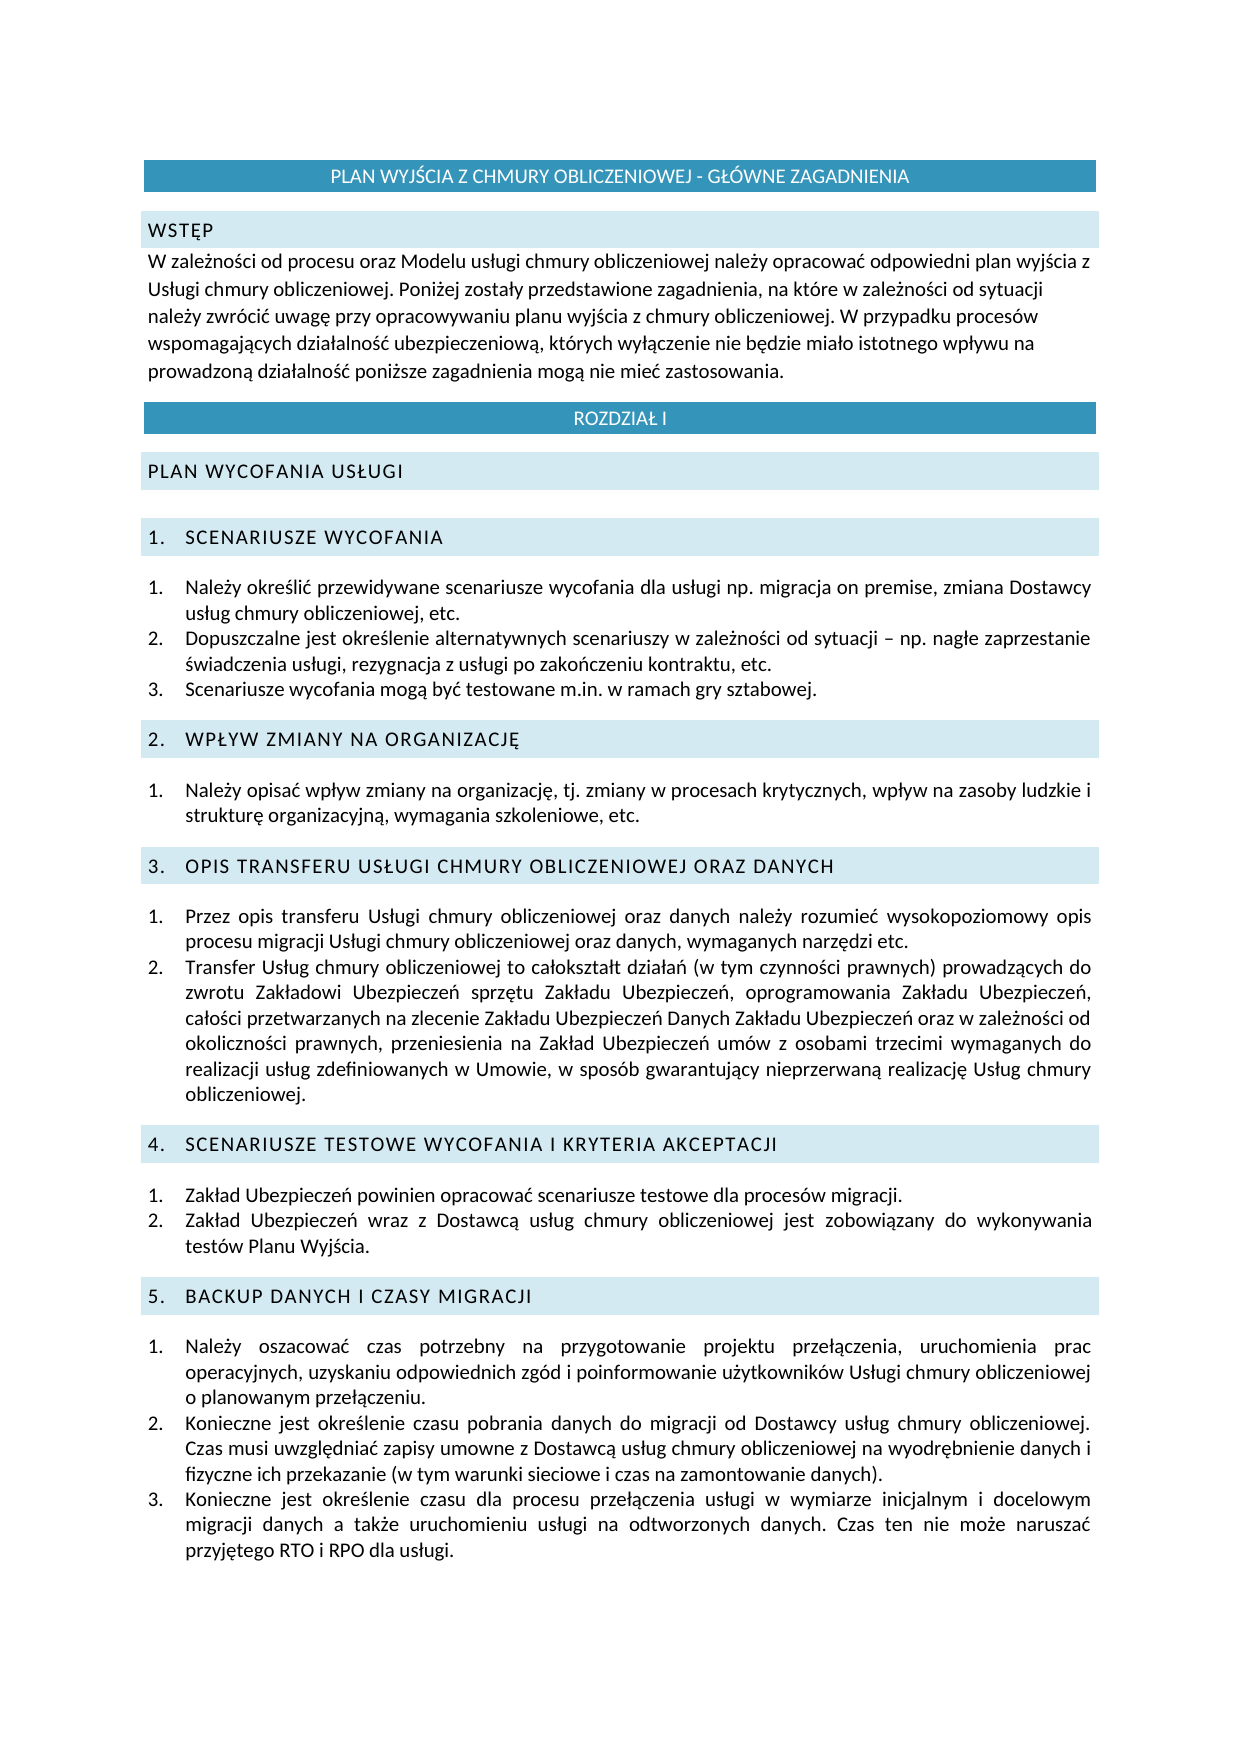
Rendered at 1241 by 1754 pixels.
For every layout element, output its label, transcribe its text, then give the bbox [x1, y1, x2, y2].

list Zakład Ubezpieczeń wraz z Dostawcą usług chmury obliczeniowej jest zobowiązany do wykonywania testów Planu Wyjścia. [148, 1207, 1093, 1258]
list Przez opis transferu Usługi chmury obliczeniowej oraz danych należy rozumieć wysokopoziomowy opis procesu migracji Usługi chmury obliczeniowej oraz danych, wymaganych narzędzi etc. [148, 903, 1093, 954]
list Transfer Usług chmury obliczeniowej to całokształt działań (w tym czynności prawnych) prowadzących do zwrotu Zakładowi Ubezpieczeń sprzętu Zakładu Ubezpieczeń, oprogramowania Zakładu Ubezpieczeń, całości przetwarzanych na zlecenie Zakładu Ubezpieczeń Danych Zakładu Ubezpieczeń oraz w zależności od okoliczności prawnych, przeniesienia na Zakład Ubezpieczeń umów z osobami trzecimi wymaganych do realizacji usług zdefiniowanych w Umowie, w sposób gwarantujący nieprzerwaną realizację Usług chmury obliczeniowej. [148, 954, 1093, 1107]
list Należy oszacować czas potrzebny na przygotowanie projektu przełączenia, uruchomienia prac operacyjnych, uzyskaniu odpowiednich zgód i poinformowanie użytkowników Usługi chmury obliczeniowej o planowanym przełączeniu. [148, 1334, 1093, 1410]
text W zależności od procesu oraz Modelu usługi chmury obliczeniowej należy opracować odpowiedni plan wyjścia z Usługi chmury obliczeniowej. Poniżej zostały przedstawione zagadnienia, na które w zależności od sytuacji należy zwrócić uwagę przy opracowywaniu planu wyjścia z chmury obliczeniowej. W przypadku procesów wspomagających działalność ubezpieczeniową, których wyłączenie nie będzie miało istotnego wpływu na prowadzoną działalność poniższe zagadnienia mogą nie mieć zastosowania. [148, 248, 1093, 383]
subtitle WSTĘP [148, 217, 1093, 242]
subtitle Scenariusze wycofania [148, 524, 1093, 549]
subtitle Rozdział I [148, 405, 1093, 431]
list Zakład Ubezpieczeń powinien opracować scenariusze testowe dla procesów migracji. [148, 1182, 1093, 1207]
list Należy określić przewidywane scenariusze wycofania dla usługi np. migracja on premise, zmiana Dostawcy usług chmury obliczeniowej, etc. [148, 574, 1093, 625]
list Konieczne jest określenie czasu dla procesu przełączenia usługi w wymiarze inicjalnym i docelowym migracji danych a także uruchomieniu usługi na odtworzonych danych. Czas ten nie może naruszać przyjętego RTO i RPO dla usługi. [148, 1486, 1093, 1562]
subtitle Opis transferu usługi CHMURY OBLICZENIOWEJ oraz danych [148, 853, 1093, 878]
list Scenariusze wycofania mogą być testowane m.in. w ramach gry sztabowej. [148, 676, 1093, 702]
list Konieczne jest określenie czasu pobrania danych do migracji od Dostawcy usług chmury obliczeniowej. Czas musi uwzględniać zapisy umowne z Dostawcą usług chmury obliczeniowej na wyodrębnienie danych i fizyczne ich przekazanie (w tym warunki sieciowe i czas na zamontowanie danych). [148, 1410, 1093, 1486]
list Należy opisać wpływ zmiany na organizację, tj. zmiany w procesach krytycznych, wpływ na zasoby ludzkie i strukturę organizacyjną, wymagania szkoleniowe, etc. [148, 777, 1093, 828]
subtitle Backup danych i czasy migracji [148, 1283, 1093, 1309]
subtitle PLAN WYJŚCIA Z CHMURY OBLICZENIOWEJ - GŁÓWNE ZAGADNIENIA [148, 163, 1093, 189]
subtitle Wpływ zmiany na organizacjĘ [148, 727, 1093, 752]
list Dopuszczalne jest określenie alternatywnych scenariuszy w zależności od sytuacji – np. nagłe zaprzestanie świadczenia usługi, rezygnacja z usługi po zakończeniu kontraktu, etc. [148, 625, 1093, 676]
subtitle Plan wycofania usługi [148, 459, 1093, 484]
subtitle Scenariusze testowe wycofania i kryteria akceptacji [148, 1132, 1093, 1157]
